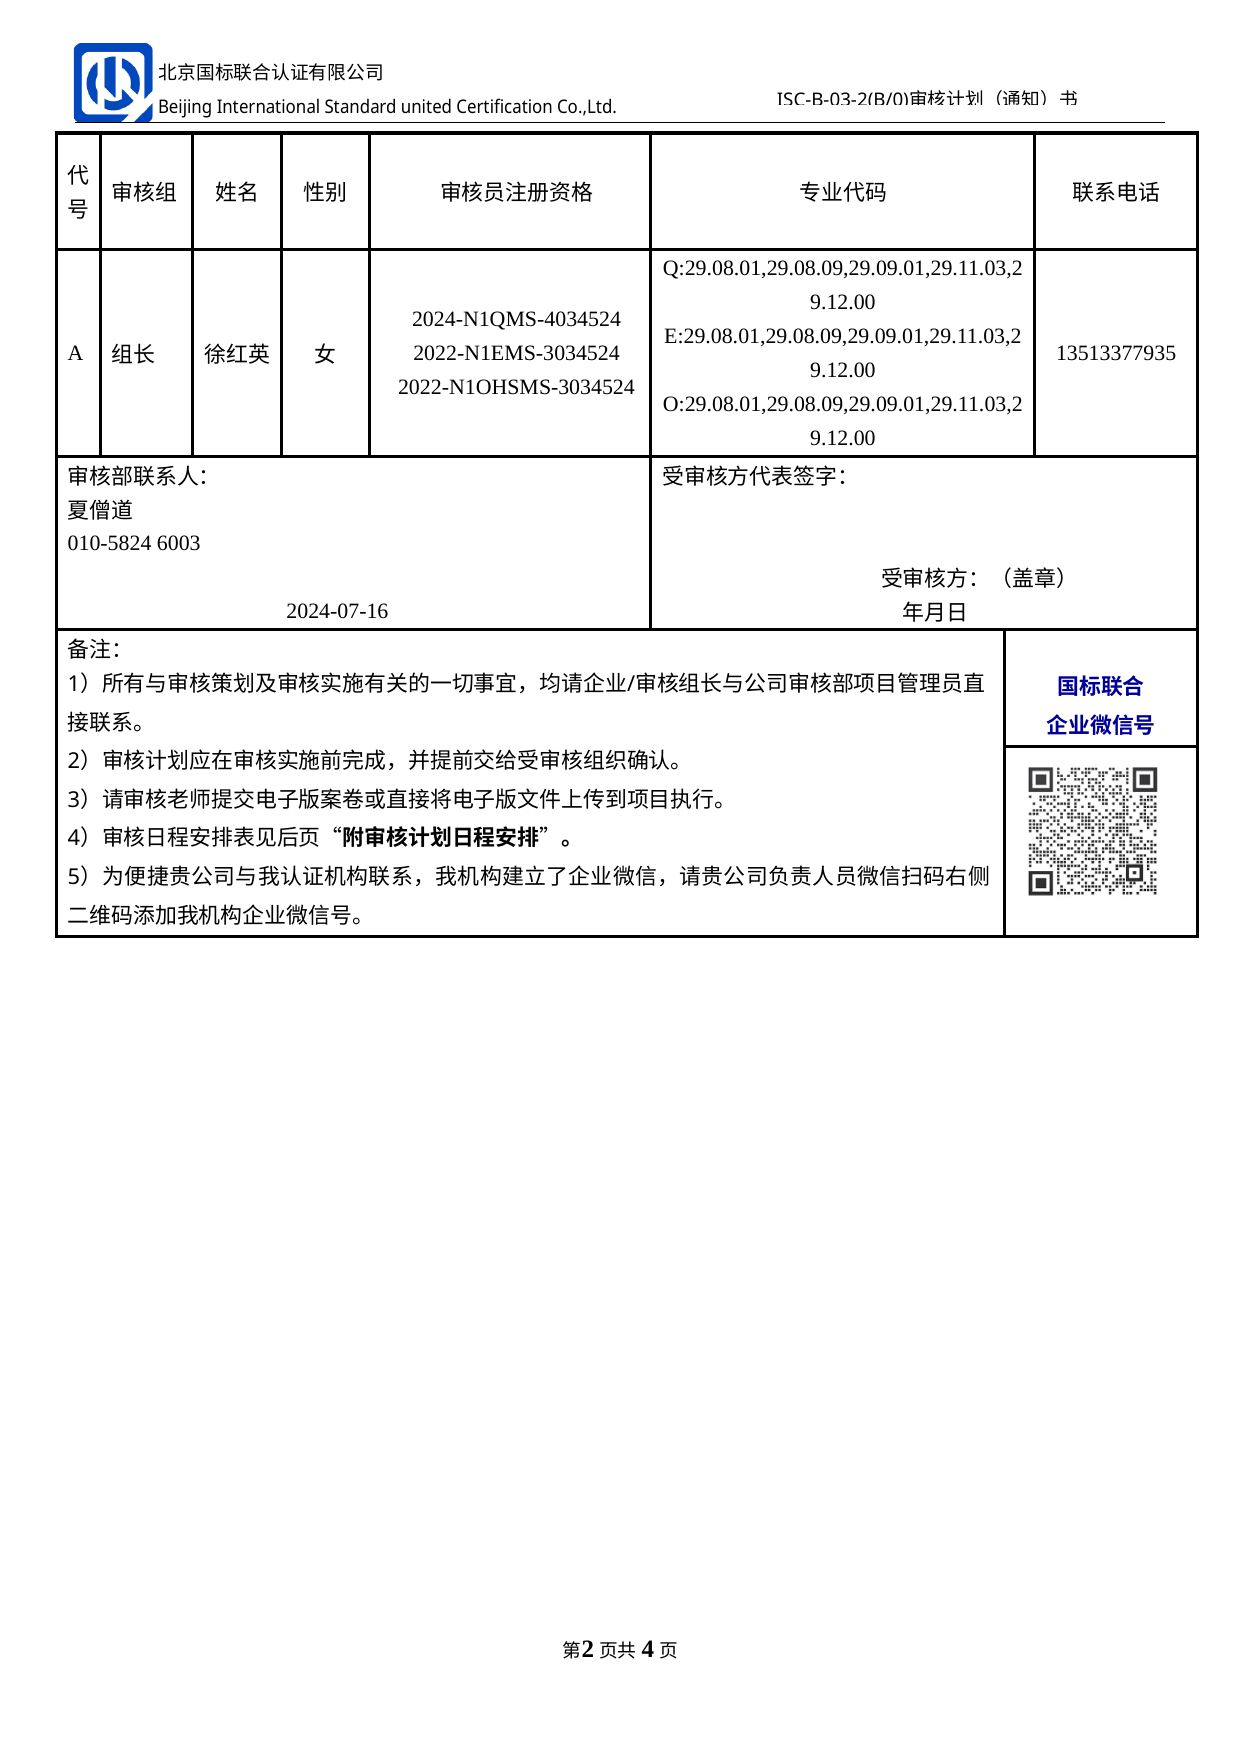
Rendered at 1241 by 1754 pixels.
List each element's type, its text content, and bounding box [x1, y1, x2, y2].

picture [1020, 761, 1166, 905]
table_cell 专业代码 [652, 135, 1033, 248]
table_cell 2024-N1QMS-4034524 2022-N1EMS-3034524 2022-N1OHSMS-3034524 [371, 251, 649, 454]
picture [73, 43, 153, 123]
table_cell 审核组 [102, 135, 191, 248]
table_cell 国标联合 企业微信号 [1006, 631, 1196, 745]
table_cell 审核部联系人： 夏僧道 010-5824 6003 2024-07-16 [58, 458, 649, 627]
table_cell 受审核方代表签字： 受审核方：（盖章） 年月日 [652, 458, 1196, 627]
table_cell 徐红英 [194, 251, 280, 454]
table_cell 姓名 [194, 135, 280, 248]
table_cell 代号 [58, 135, 99, 248]
table_cell 备注： 1）所有与审核策划及审核实施有关的一切事宜，均请企业/审核组长与公司审核部项目管理员直接联系。 2）审核计划应在审核实施前完成，并提前交给受审核组织确认。 3）请审核老师提交电子版案卷或直接将电子版文件上传到项目执行。 4）审核日程安排表见后页“附审核计划日程安排”。 5）为便捷贵公司与我认证机构联系，我机构建立了企业微信，请贵公司负责人员微信扫码右侧二维码添加我机构企业微信号。 [58, 631, 1003, 935]
table_cell 组长 [102, 251, 191, 454]
table_cell A [58, 251, 99, 454]
table_cell 女 [283, 251, 368, 454]
table_cell 13513377935 [1036, 251, 1196, 454]
table_cell Q:29.08.01,29.08.09,29.09.01,29.11.03,29.12.00 E:29.08.01,29.08.09,29.09.01,29.11.03,29.12.00 O:29.08.01,29.08.09,29.09.01,29.11.03,29.12.00 [652, 251, 1033, 454]
table_cell 性别 [283, 135, 368, 248]
table_cell 联系电话 [1036, 135, 1196, 248]
table_cell 审核员注册资格 [371, 135, 649, 248]
table_cell [1006, 748, 1196, 935]
